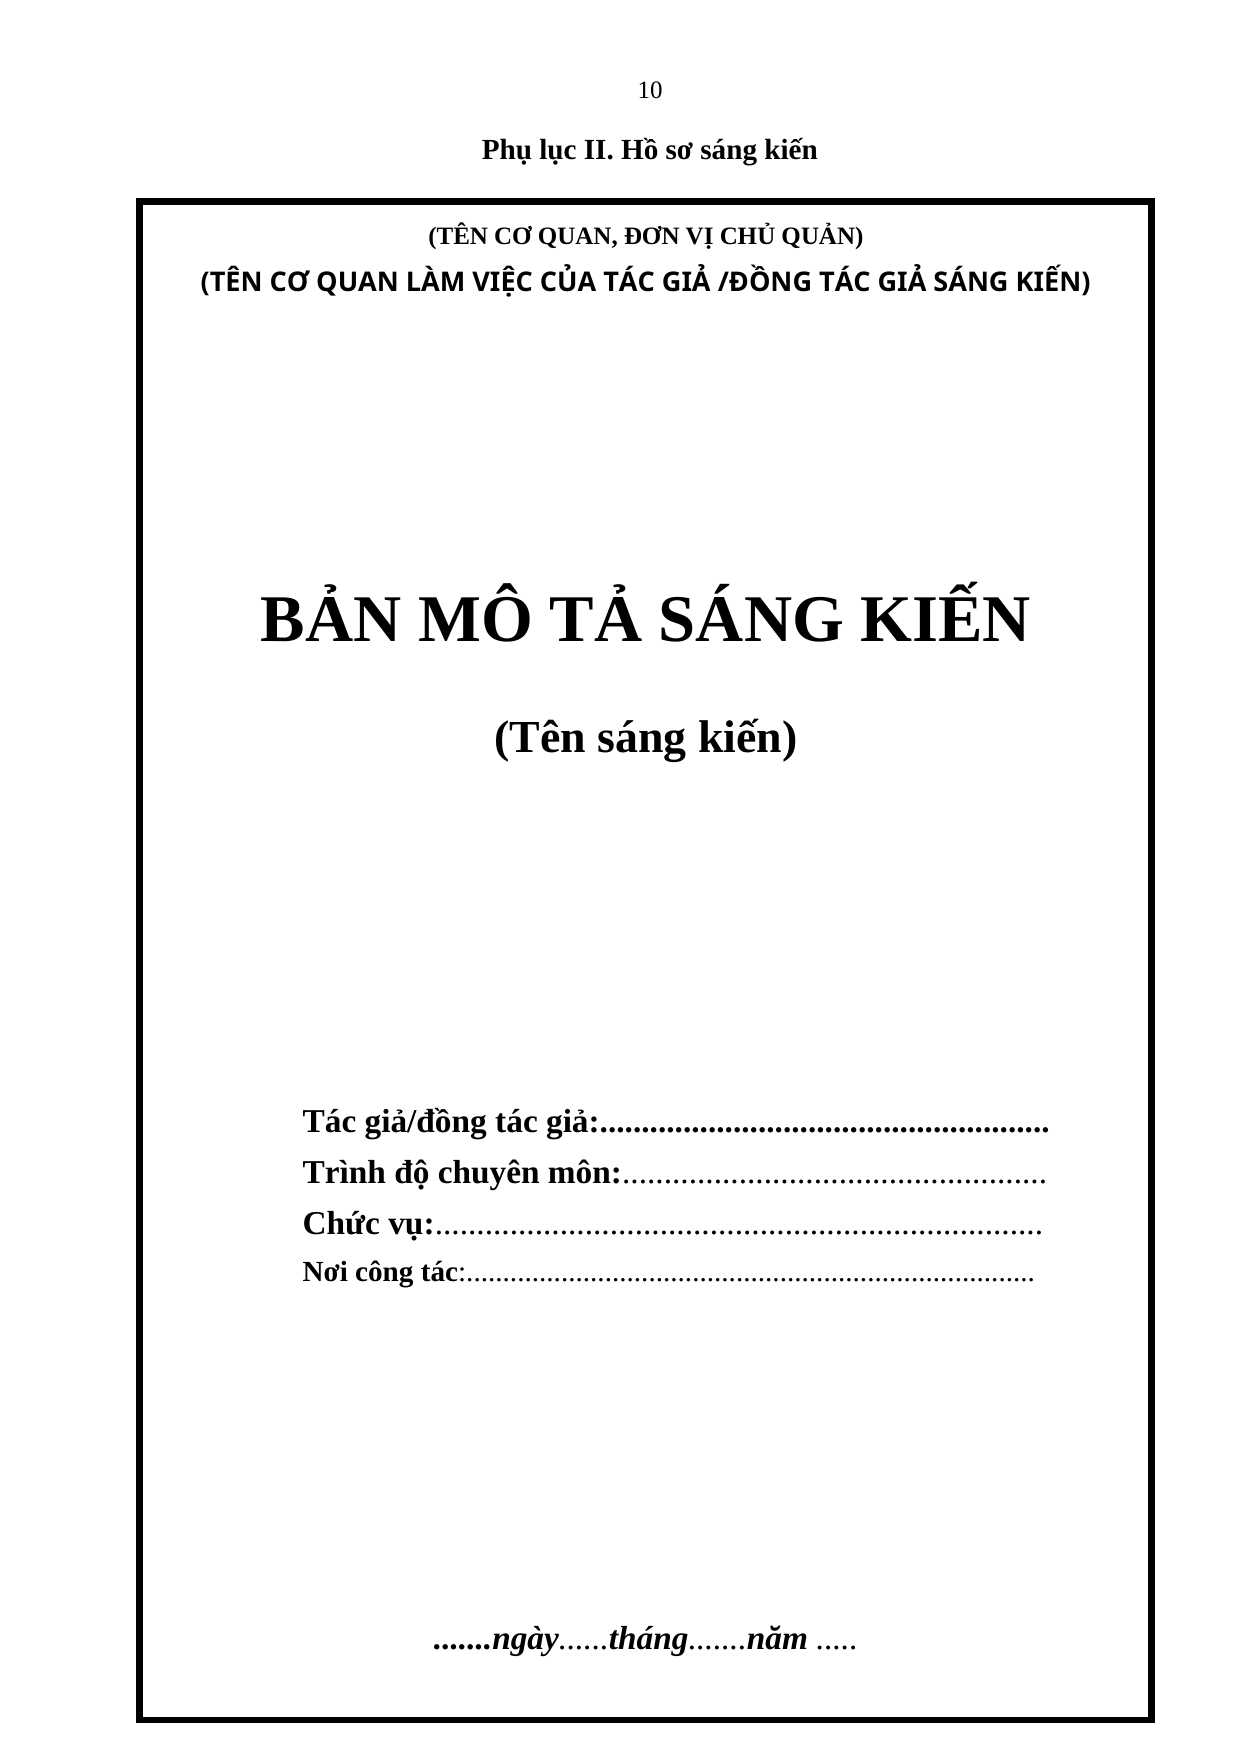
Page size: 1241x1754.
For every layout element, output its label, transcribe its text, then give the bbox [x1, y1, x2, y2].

text Phụ lục II. Hồ sơ sáng kiến [177, 132, 1122, 166]
